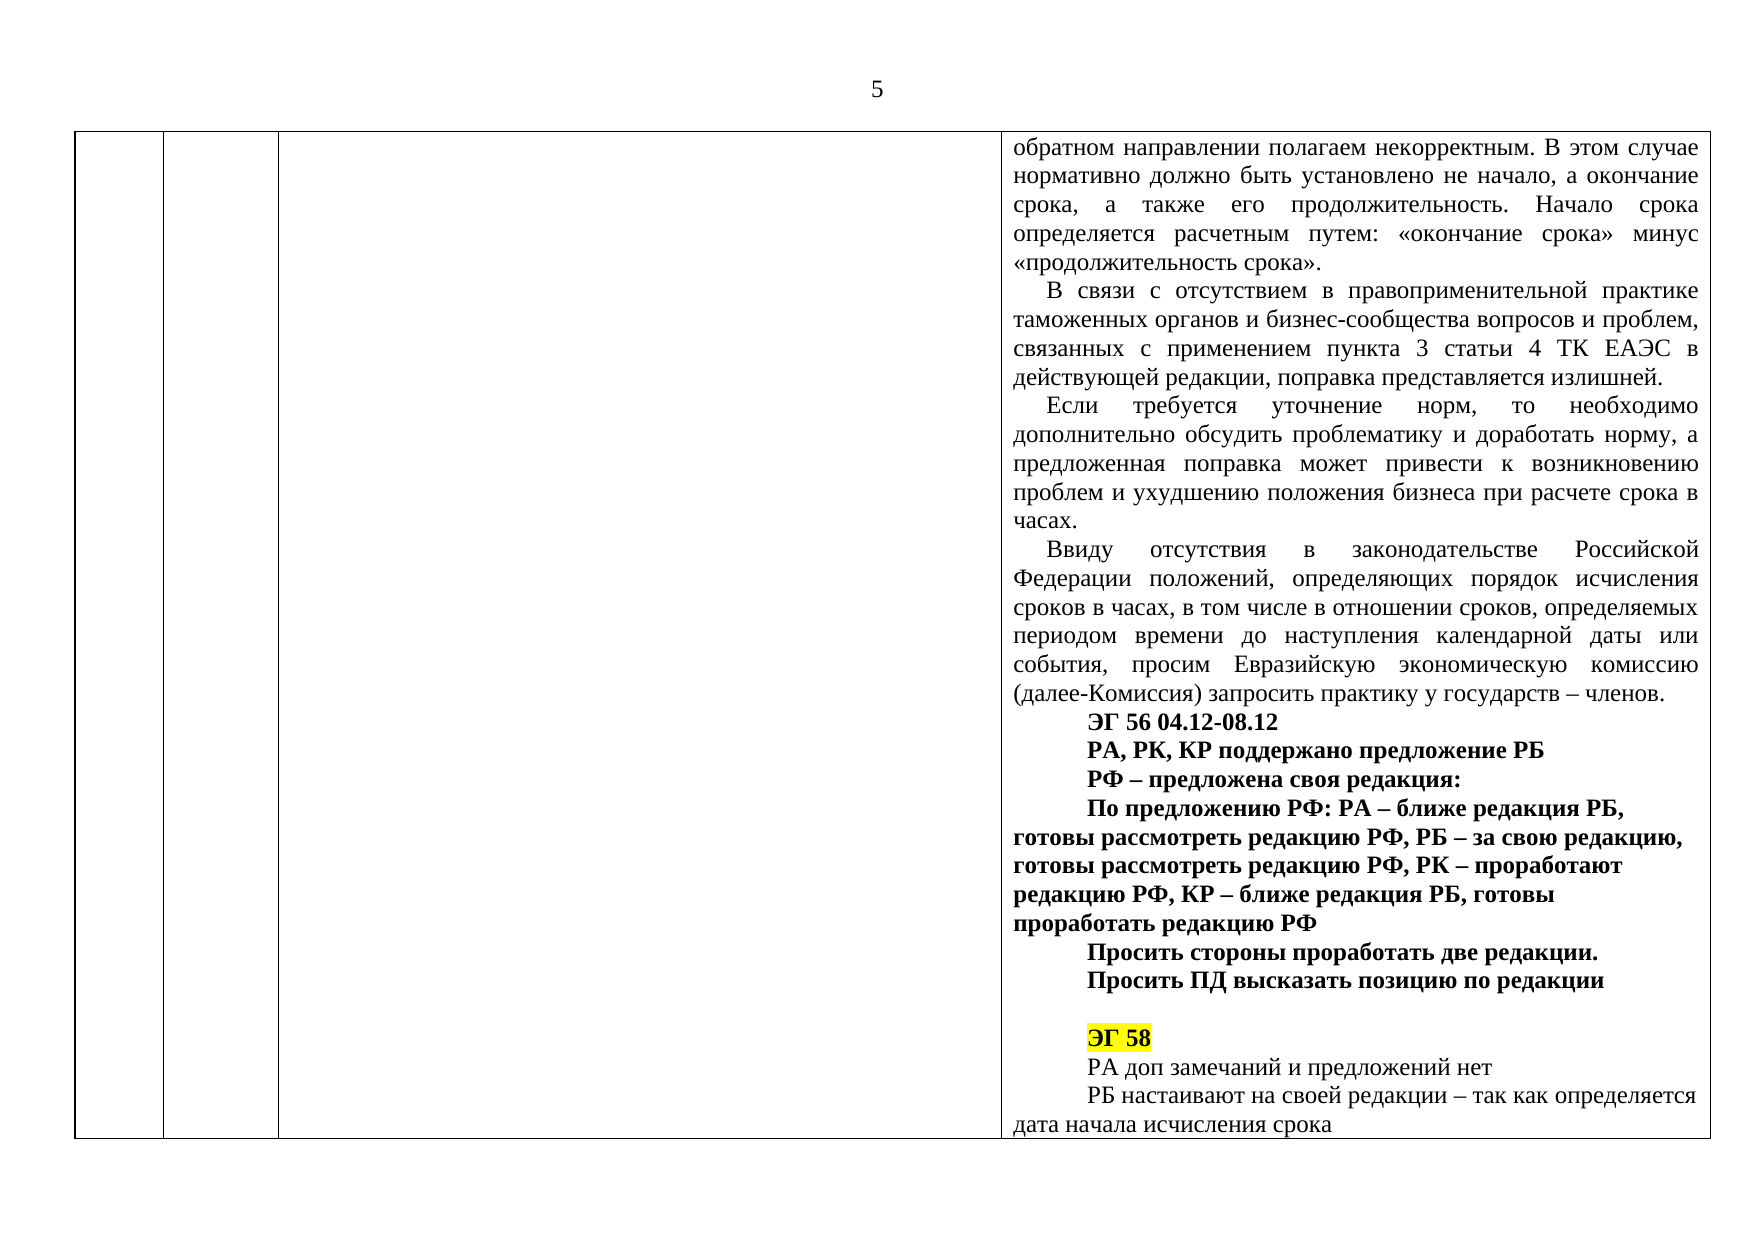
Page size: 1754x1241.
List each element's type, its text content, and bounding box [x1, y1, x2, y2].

table_cell [76, 132, 163, 1138]
table_cell 2 [164, 132, 278, 1138]
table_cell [1002, 132, 1710, 1138]
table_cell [279, 132, 1001, 1138]
